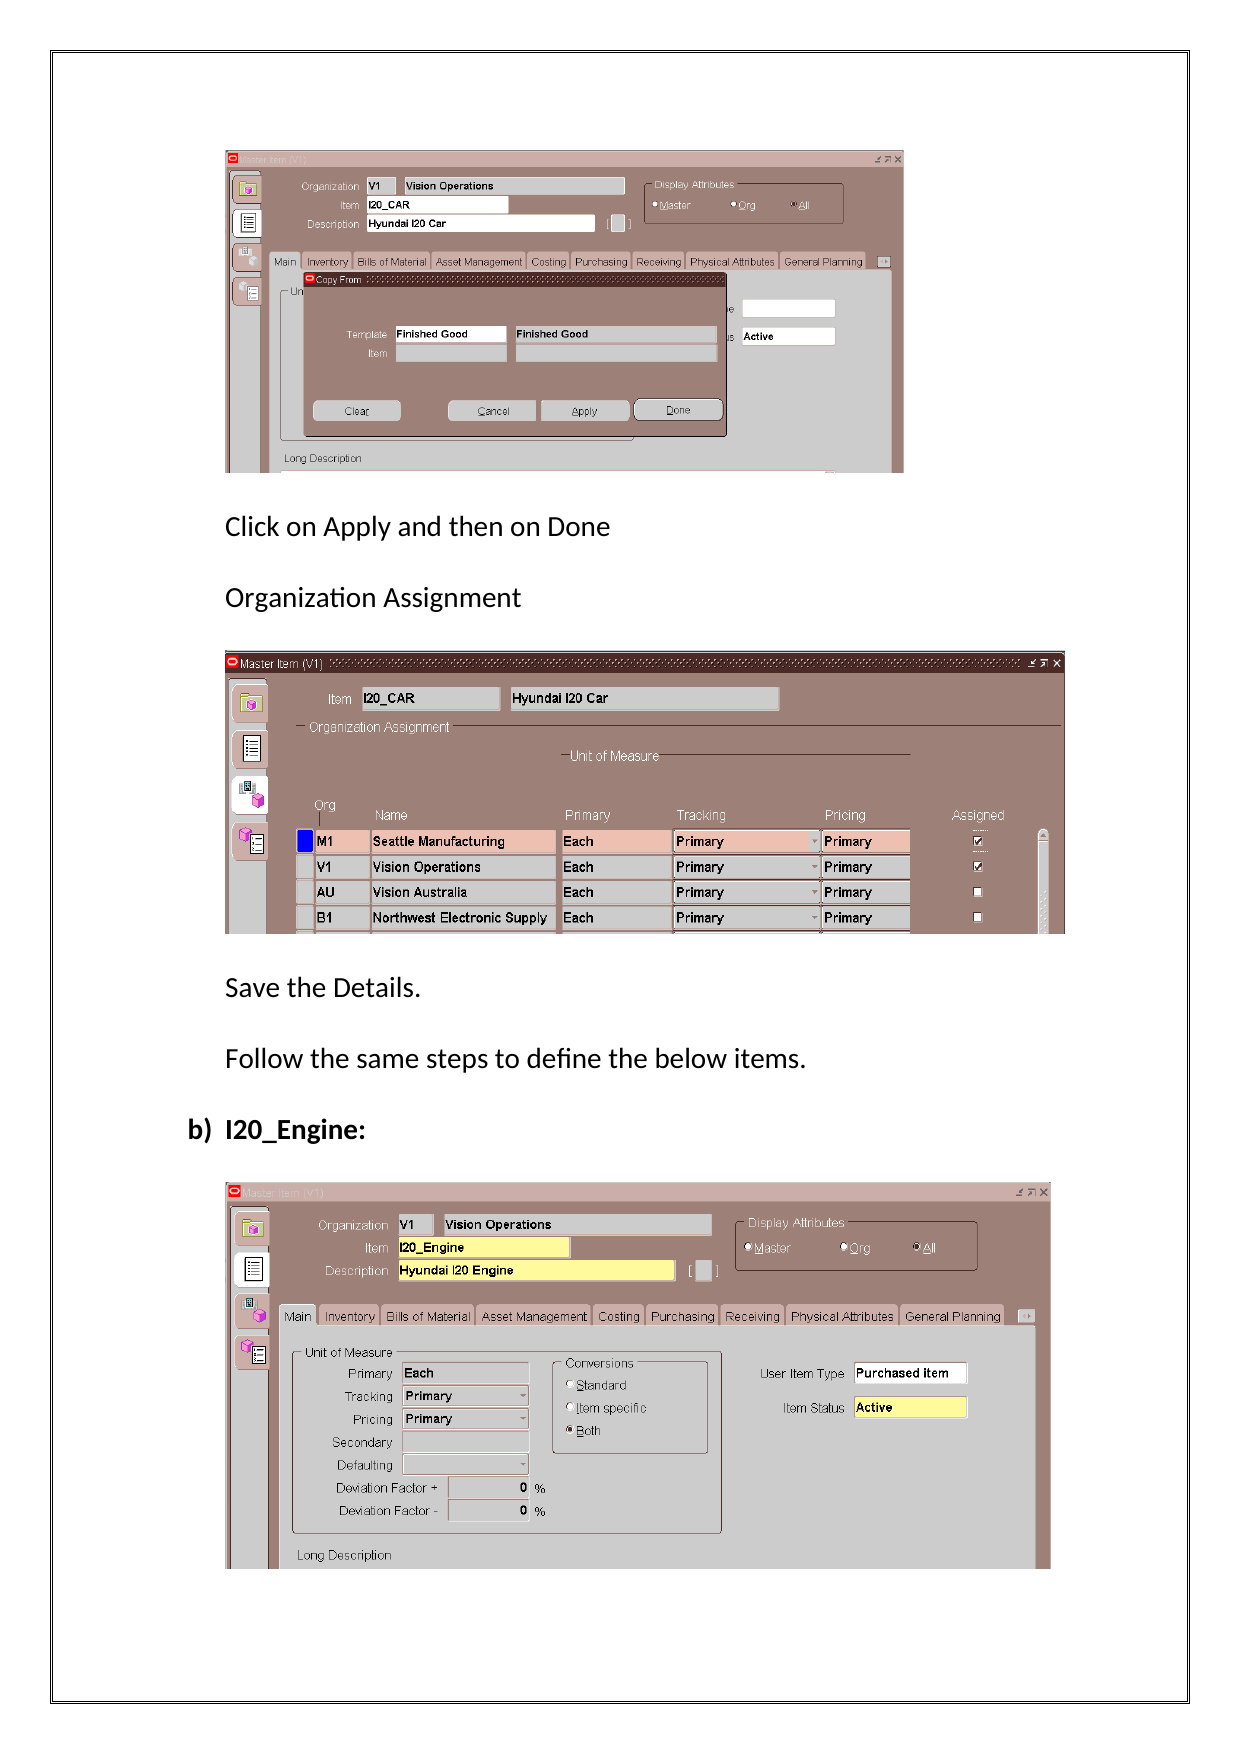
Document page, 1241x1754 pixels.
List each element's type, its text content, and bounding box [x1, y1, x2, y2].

list Organization Assignment [225, 579, 1090, 615]
list I20_Engine: [187, 1111, 1090, 1147]
list Follow the same steps to define the below items. [225, 1040, 1090, 1076]
picture [225, 650, 1065, 934]
picture [225, 1182, 1051, 1569]
list Click on Apply and then on Done [225, 508, 1090, 544]
list Save the Details. [225, 969, 1090, 1004]
picture [225, 150, 904, 473]
